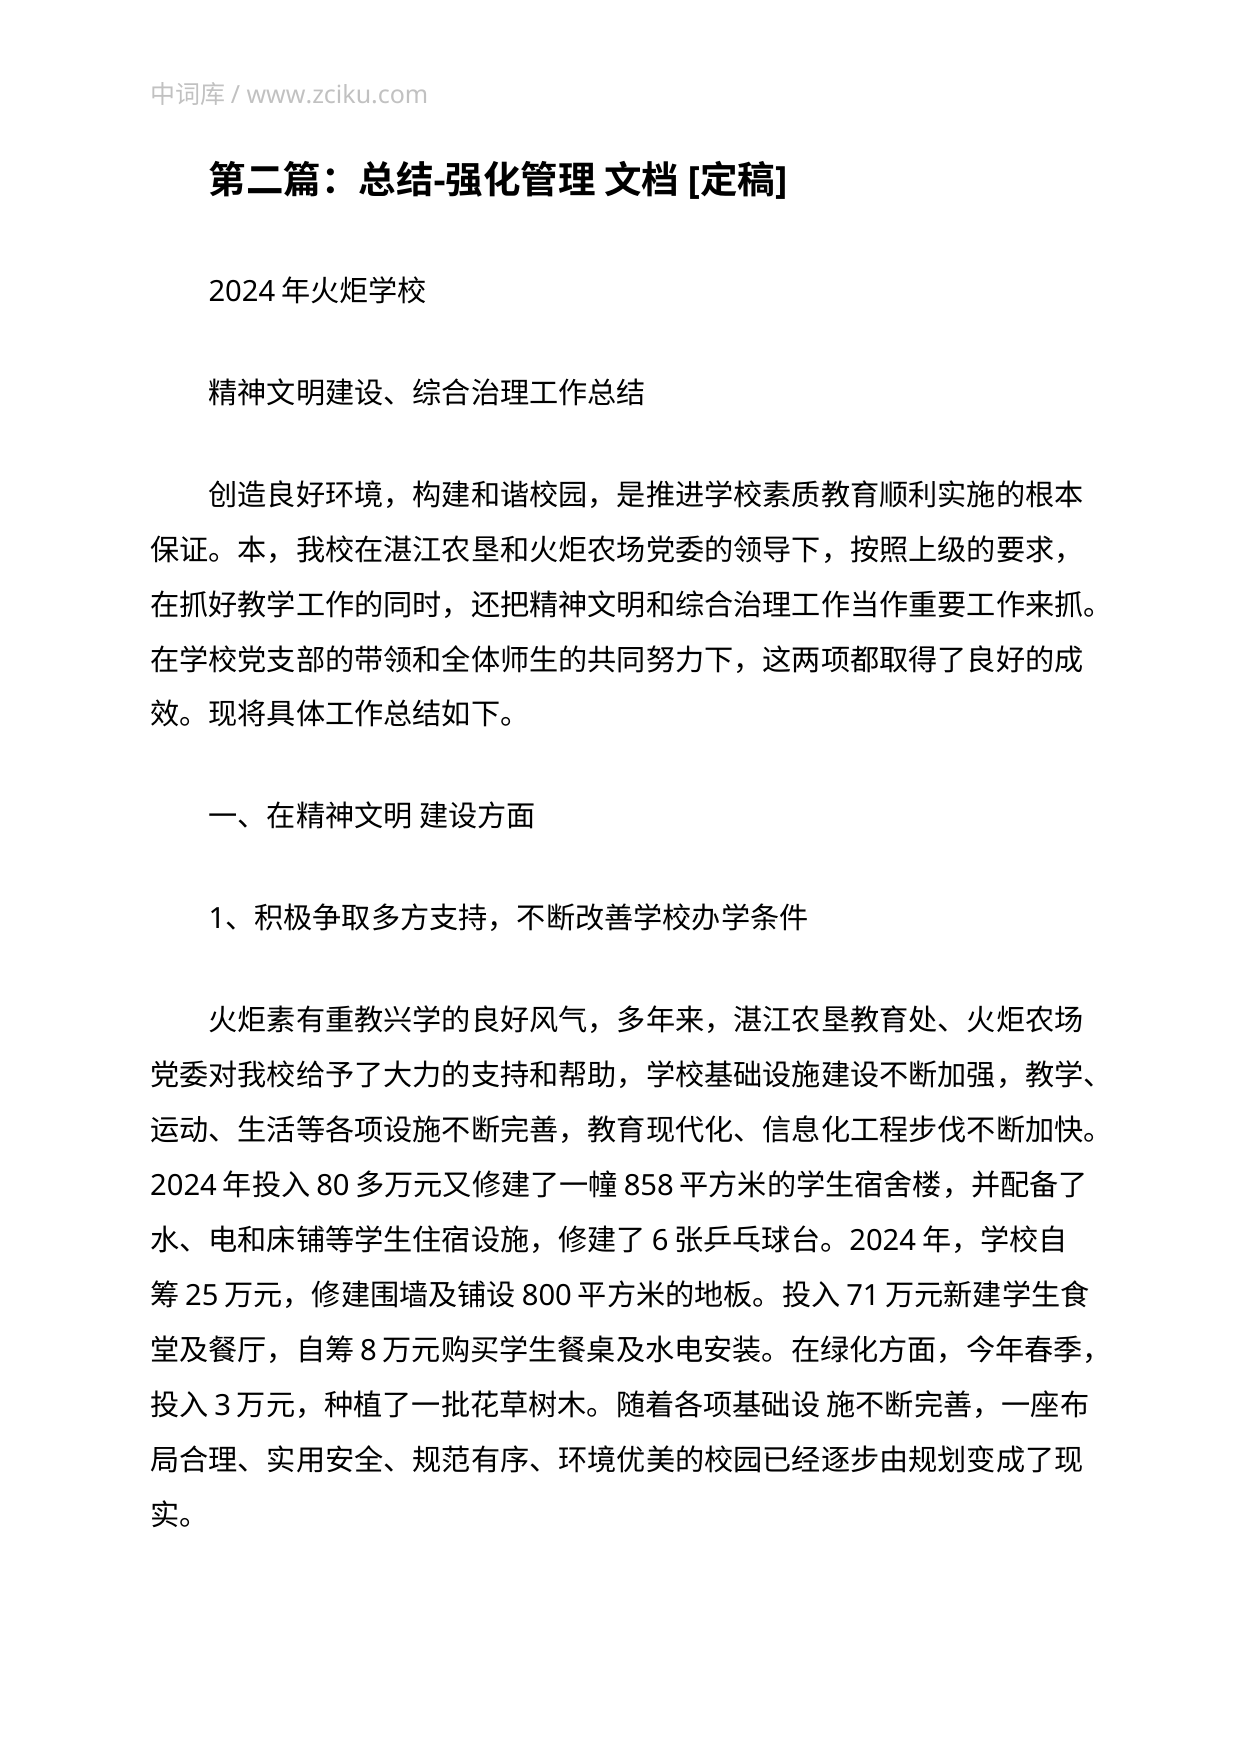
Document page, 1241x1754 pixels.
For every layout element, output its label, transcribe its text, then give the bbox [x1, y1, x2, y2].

text 精神文明建设、综合治理工作总结 [150, 369, 1090, 412]
text 一、在精神文明 建设方面 [150, 793, 1090, 835]
text 火炬素有重教兴学的良好风气，多年来，湛江农垦教育处、火炬农场党委对我校给予了大力的支持和帮助，学校基础设施建设不断加强，教学、运动、生活等各项设施不断完善，教育现代化、信息化工程步伐不断加快。2024年投入80多万元又修建了一幢858平方米的学生宿舍楼，并配备了水、电和床铺等学生住宿设施，修建了6张乒乓球台。2024年，学校自筹25万元，修建围墙及铺设800平方米的地板。投入71万元新建学生食堂及餐厅，自筹8万元购买学生餐桌及水电安装。在绿化方面，今年春季，投入3万元，种植了一批花草树木。随着各项基础设 施不断完善，一座布局合理、实用安全、规范有序、环境优美的校园已经逐步由规划变成了现实。 [150, 996, 1090, 1533]
text 第二篇：总结-强化管理 文档 [定稿] [150, 150, 1090, 204]
text 创造良好环境，构建和谐校园，是推进学校素质教育顺利实施的根本保证。本，我校在湛江农垦和火炬农场党委的领导下，按照上级的要求，在抓好教学工作的同时，还把精神文明和综合治理工作当作重要工作来抓。在学校党支部的带领和全体师生的共同努力下，这两项都取得了良好的成效。现将具体工作总结如下。 [150, 471, 1090, 733]
text 1、积极争取多方支持，不断改善学校办学条件 [150, 894, 1090, 937]
text 2024年火炬学校 [150, 268, 1090, 310]
